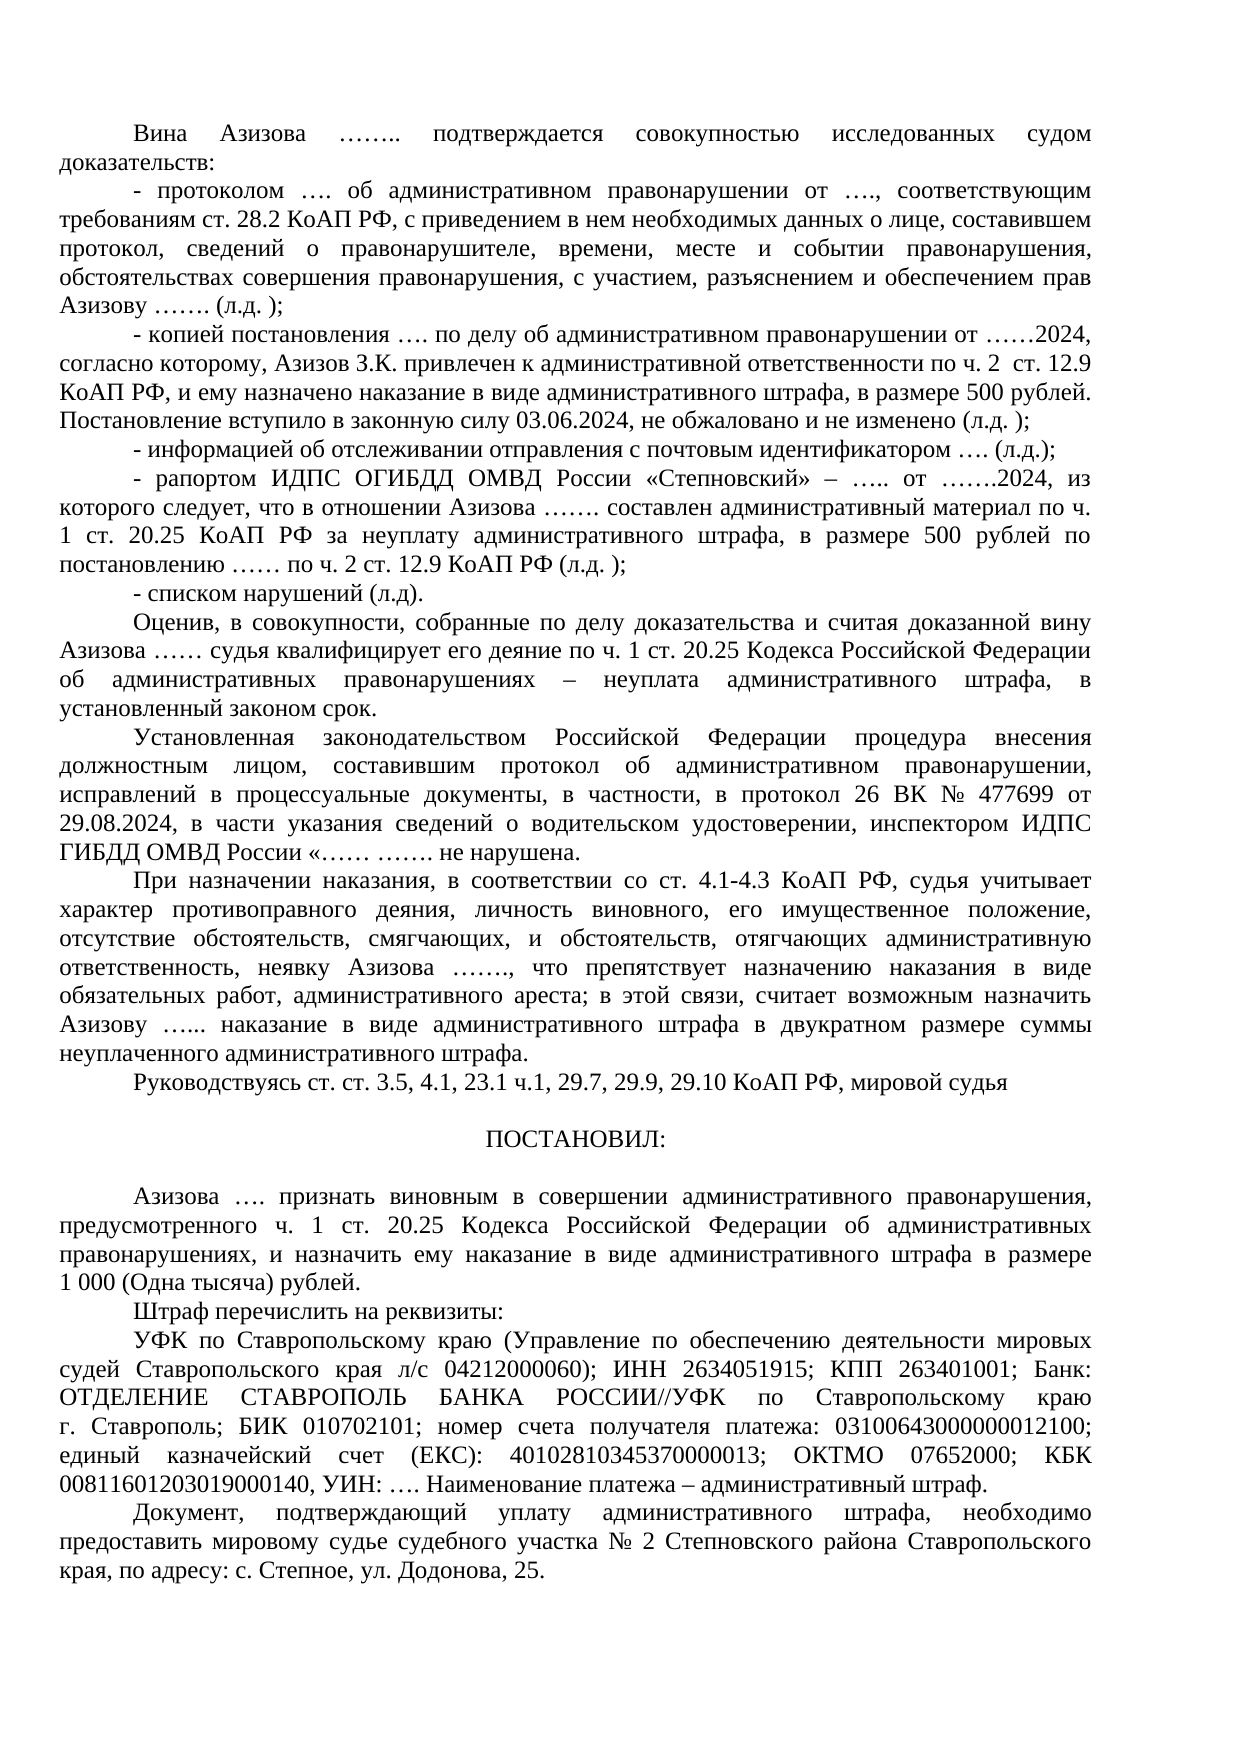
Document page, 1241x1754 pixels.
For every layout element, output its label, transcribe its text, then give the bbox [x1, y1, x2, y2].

text Установленная законодательством Российской Федерации процедура внесения должностным лицом, составившим протокол об административном правонарушении, исправлений в процессуальные документы, в частности, в протокол 26 ВК № 477699 от 29.08.2024, в части указания сведений о водительском удостоверении, инспектором ИДПС ГИБДД ОМВД России «…… ……. не нарушена. [59, 722, 1092, 866]
text Документ, подтверждающий уплату административного штрафа, необходимо предоставить мировому судье судебного участка № 2 Степновского района Ставропольского края, по адресу: с. Степное, ул. Додонова, 25. [59, 1497, 1092, 1584]
text - рапортом ИДПС ОГИБДД ОМВД России «Степновский» – ….. от …….2024, из которого следует, что в отношении Азизова ……. составлен административный материал по ч. 1 ст. 20.25 КоАП РФ за неуплату административного штрафа, в размере 500 рублей по постановлению …… по ч. 2 ст. 12.9 КоАП РФ (л.д. ); [59, 463, 1092, 578]
text Оценив, в совокупности, собранные по делу доказательства и считая доказанной вину Азизова …… судья квалифицирует его деяние по ч. 1 ст. 20.25 Кодекса Российской Федерации об административных правонарушениях – неуплата административного штрафа, в установленный законом срок. [59, 607, 1092, 722]
text - протоколом …. об административном правонарушении от …., соответствующим требованиям ст. 28.2 КоАП РФ, с приведением в нем необходимых данных о лице, составившем протокол, сведений о правонарушителе, времени, месте и событии правонарушения, обстоятельствах совершения правонарушения, с участием, разъяснением и обеспечением прав Азизову ……. (л.д. ); [59, 176, 1092, 319]
text Руководствуясь ст. ст. 3.5, 4.1, 23.1 ч.1, 29.7, 29.9, 29.10 КоАП РФ, мировой судья [59, 1067, 1092, 1096]
text - копией постановления …. по делу об административном правонарушении от ……2024, согласно которому, Азизов З.К. привлечен к административной ответственности по ч. 2 ст. 12.9 КоАП РФ, и ему назначено наказание в виде административного штрафа, в размере 500 рублей. Постановление вступило в законную силу 03.06.2024, не обжаловано и не изменено (л.д. ); [59, 319, 1092, 434]
text Азизова …. признать виновным в совершении административного правонарушения, предусмотренного ч. 1 ст. 20.25 Кодекса Российской Федерации об административных правонарушениях, и назначить ему наказание в виде административного штрафа в размере 1 000 (Одна тысяча) рублей. [59, 1181, 1092, 1296]
text Вина Азизова …….. подтверждается совокупностью исследованных судом доказательств: [59, 118, 1092, 176]
text - списком нарушений (л.д). [59, 578, 1092, 607]
text ПОСТАНОВИЛ: [59, 1124, 1092, 1152]
text Штраф перечислить на реквизиты: [59, 1296, 1092, 1325]
text УФК по Ставропольскому краю (Управление по обеспечению деятельности мировых судей Ставропольского края л/с 04212000060); ИНН 2634051915; КПП 263401001; Банк: ОТДЕЛЕНИЕ СТАВРОПОЛЬ БАНКА РОССИИ//УФК по Ставропольскому краю г. Ставрополь; БИК 010702101; номер счета получателя платежа: 03100643000000012100; единый казначейский счет (ЕКС): 40102810345370000013; ОКТМО 07652000; КБК 00811601203019000140, УИН: …. Наименование платежа – административный штраф. [59, 1325, 1092, 1497]
text При назначении наказания, в соответствии со ст. 4.1-4.3 КоАП РФ, судья учитывает характер противоправного деяния, личность виновного, его имущественное положение, отсутствие обстоятельств, смягчающих, и обстоятельств, отягчающих административную ответственность, неявку Азизова ……., что препятствует назначению наказания в виде обязательных работ, административного ареста; в этой связи, считает возможным назначить Азизову …... наказание в виде административного штрафа в двукратном размере суммы неуплаченного административного штрафа. [59, 866, 1092, 1067]
text - информацией об отслеживании отправления с почтовым идентификатором …. (л.д.); [59, 434, 1092, 463]
